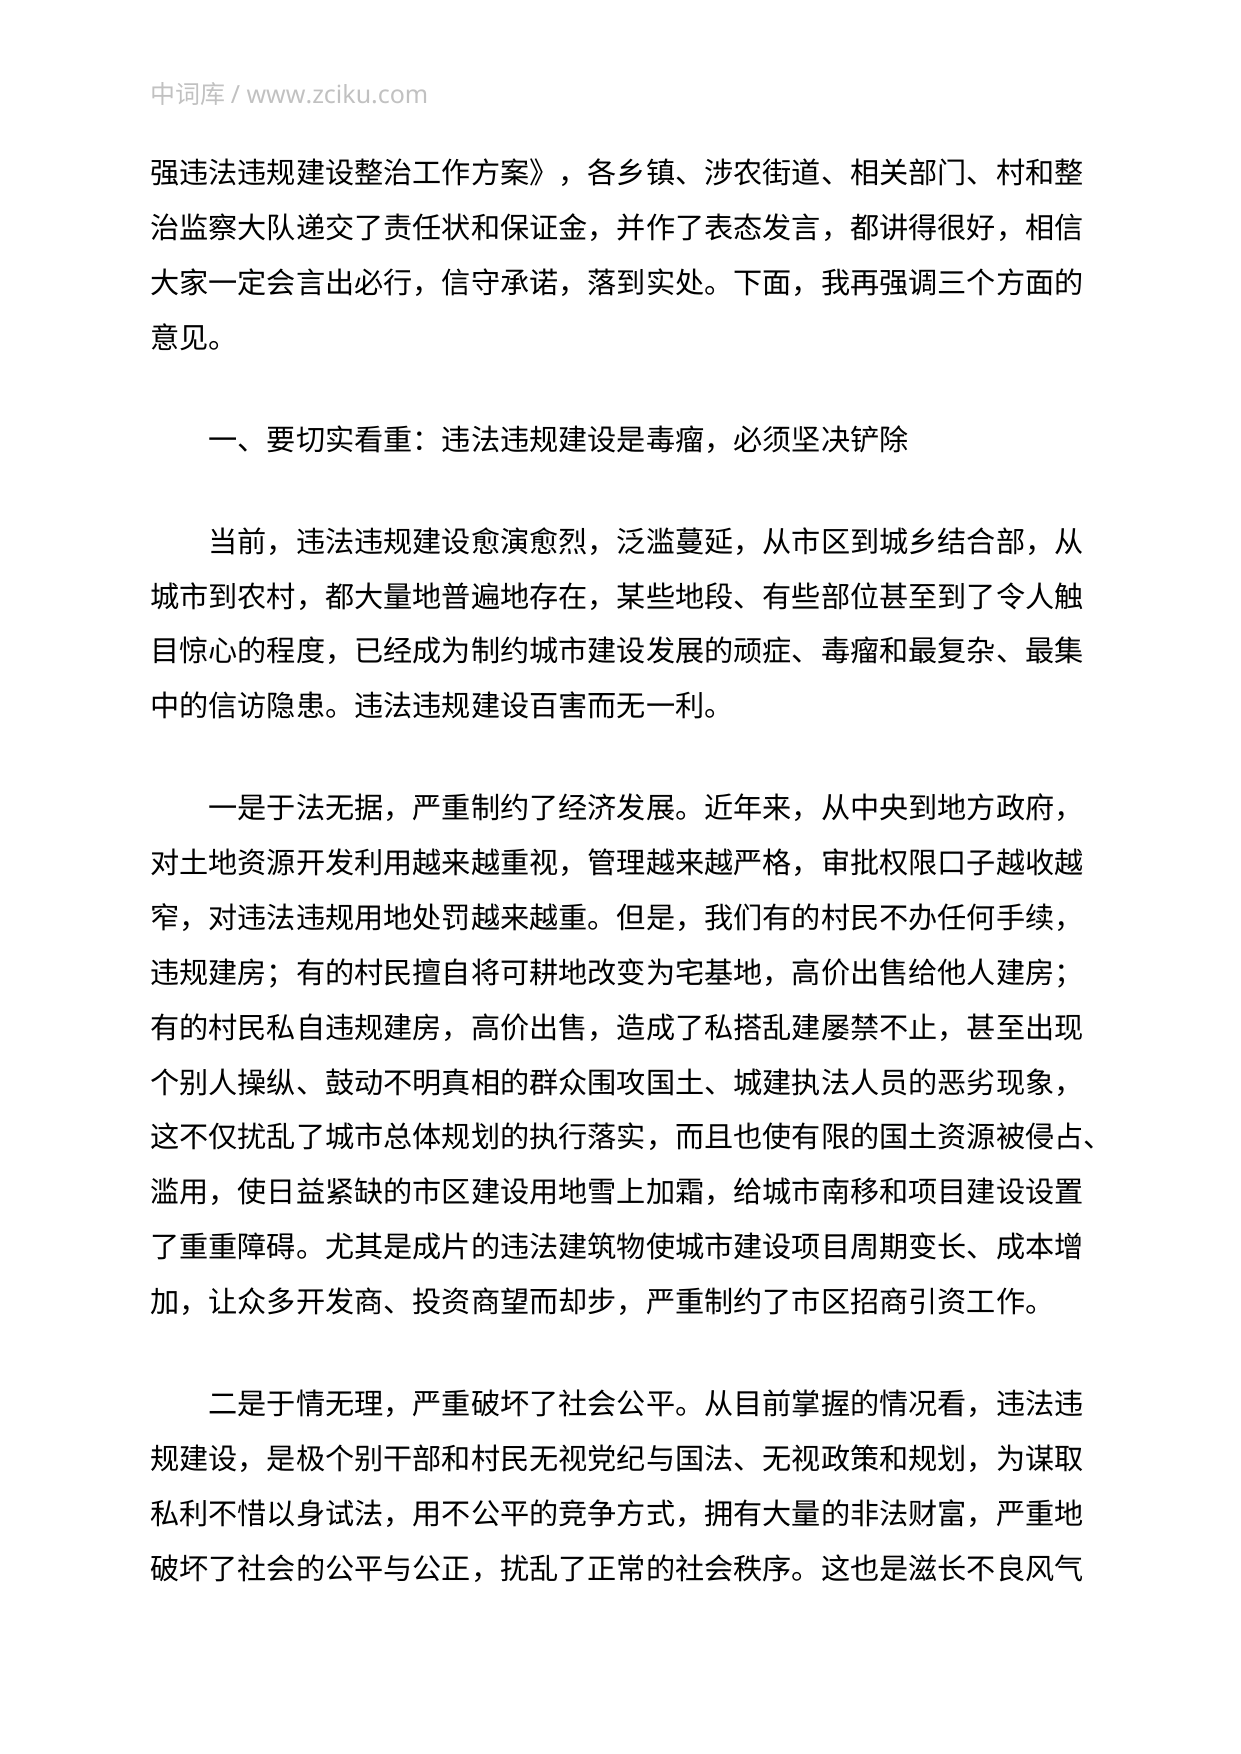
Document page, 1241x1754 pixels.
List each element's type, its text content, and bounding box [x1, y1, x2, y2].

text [150, 150, 1090, 357]
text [150, 1381, 1090, 1587]
text 一是于法无据，严重制约了经济发展。近年来，从中央到地方政府，对土地资源开发利用越来越重视，管理越来越严格，审批权限口子越收越窄，对违法违规用地处罚越来越重。但是，我们有的村民不办任何手续，违规建房；有的村民擅自将可耕地改变为宅基地，高价出售给他人建房；有的村民私自违规建房，高价出售，造成了私搭乱建屡禁不止，甚至出现个别人操纵、鼓动不明真相的群众围攻国土、城建执法人员的恶劣现象，这不仅扰乱了城市总体规划的执行落实，而且也使有限的国土资源被侵占、滥用，使日益紧缺的市区建设用地雪上加霜，给城市南移和项目建设设置了重重障碍。尤其是成片的违法建筑物使城市建设项目周期变长、成本增加，让众多开发商、投资商望而却步，严重制约了市区招商引资工作。 [150, 785, 1090, 1321]
text 一、要切实看重：违法违规建设是毒瘤，必须坚决铲除 [150, 416, 1090, 459]
text 当前，违法违规建设愈演愈烈，泛滥蔓延，从市区到城乡结合部，从城市到农村，都大量地普遍地存在，某些地段、有些部位甚至到了令人触目惊心的程度，已经成为制约城市建设发展的顽症、毒瘤和最复杂、最集中的信访隐患。违法违规建设百害而无一利。 [150, 518, 1090, 725]
